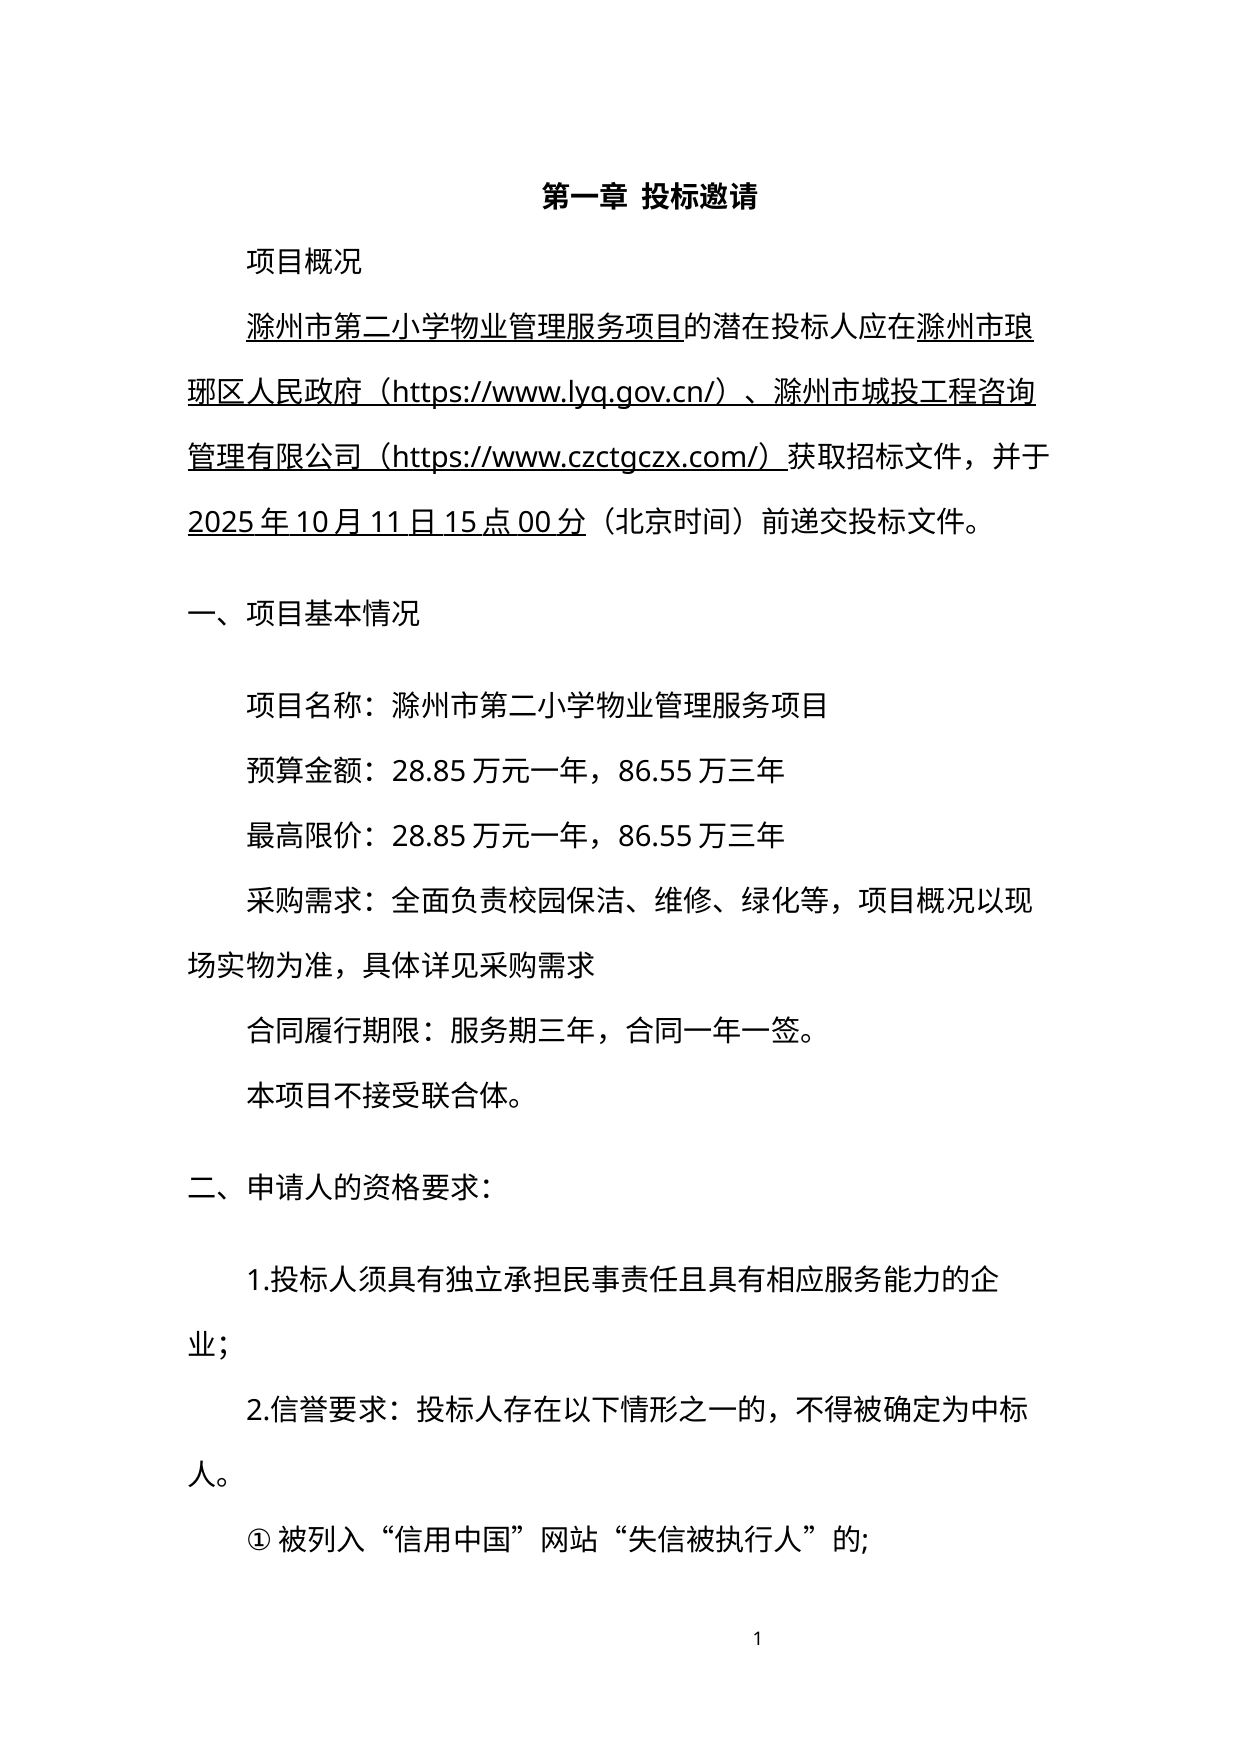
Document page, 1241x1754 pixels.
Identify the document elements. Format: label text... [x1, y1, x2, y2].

text 采购需求：全面负责校园保洁、维修、绿化等，项目概况以现场实物为准，具体详见采购需求 [187, 866, 1053, 996]
text 2.信誉要求：投标人存在以下情形之一的，不得被确定为中标人。 [187, 1375, 1053, 1505]
text ①被列入“信用中国”网站“失信被执行人”的; [187, 1505, 1053, 1570]
text 一、项目基本情况 [187, 579, 1053, 644]
text 滁州市第二小学物业管理服务项目的潜在投标人应在滁州市琅琊区人民政府（https://www.lyq.gov.cn/）、滁州市城投工程咨询管理有限公司（https://www.czctgczx.com/）获取招标文件，并于 2025年10月11日15点00分（北京时间）前递交投标文件。 [187, 292, 1053, 552]
text 项目概况 [187, 227, 1053, 292]
text 最高限价：28.85万元一年，86.55万三年 [187, 801, 1053, 866]
text 预算金额：28.85万元一年，86.55万三年 [187, 736, 1053, 801]
text 1.投标人须具有独立承担民事责任且具有相应服务能力的企业； [187, 1245, 1053, 1375]
text 合同履行期限：服务期三年，合同一年一签。 [187, 996, 1053, 1061]
text 第一章 投标邀请 [187, 162, 1053, 227]
text 本项目不接受联合体。 [187, 1061, 1053, 1126]
text 项目名称：滁州市第二小学物业管理服务项目 [187, 671, 1053, 736]
text 二、申请人的资格要求： [187, 1153, 1053, 1218]
